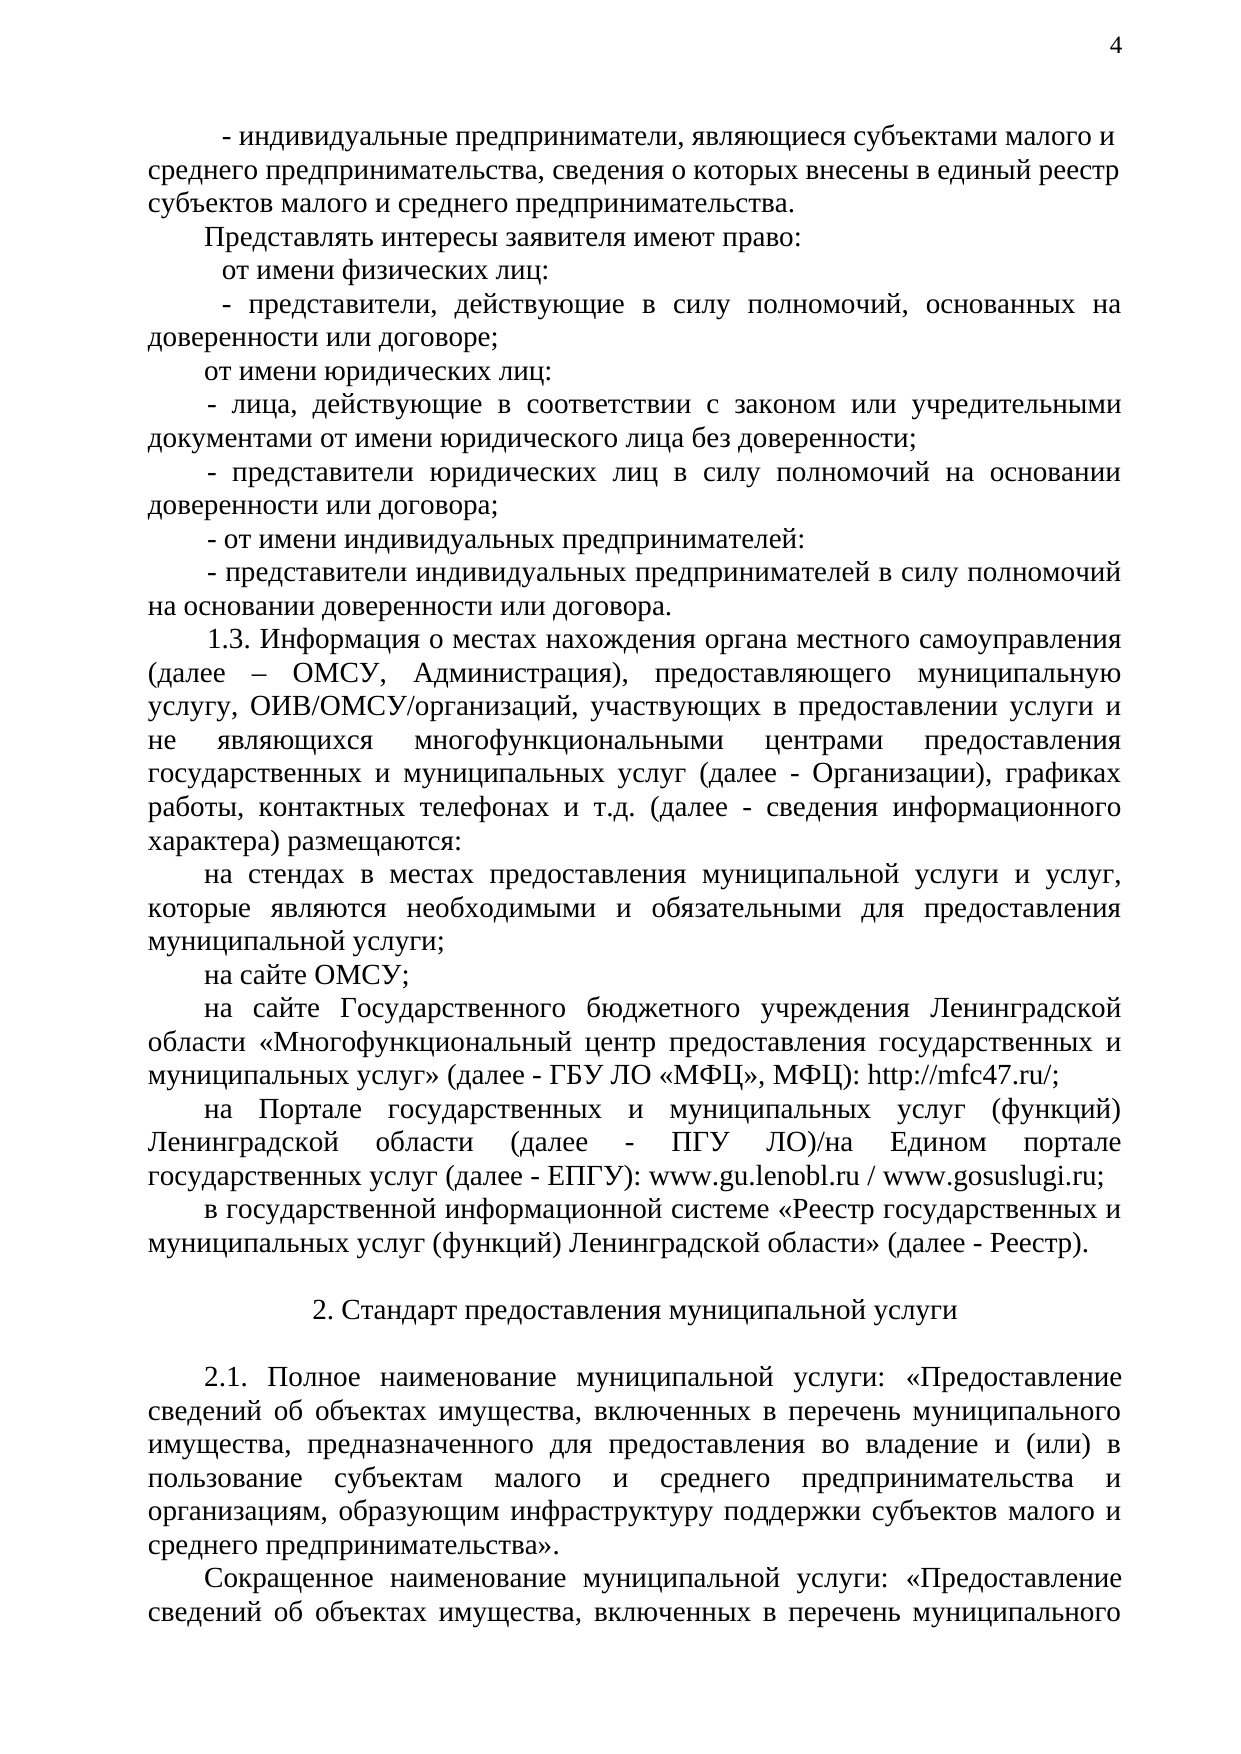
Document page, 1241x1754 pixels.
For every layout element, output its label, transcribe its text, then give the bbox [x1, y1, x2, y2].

text на Портале государственных и муниципальных услуг (функций) Ленинградской области (далее - ПГУ ЛО)/на Едином портале государственных услуг (далее - ЕПГУ): www.gu.lenobl.ru / www.gosuslugi.ru; [148, 1091, 1122, 1192]
text - от имени индивидуальных предпринимателей: [148, 521, 1122, 554]
text - лица, действующие в соответствии с законом или учредительными документами от имени юридического лица без доверенности; [148, 387, 1122, 454]
text 1.3. Информация о местах нахождения органа местного самоуправления (далее – ОМСУ, Администрация), предоставляющего муниципальную услугу, ОИВ/ОМСУ/организаций, участвующих в предоставлении услуги и не являющихся многофункциональными центрами предоставления государственных и муниципальных услуг (далее - Организации), графиках работы, контактных телефонах и т.д. (далее - сведения информационного характера) размещаются: [148, 621, 1122, 856]
text в государственной информационной системе «Реестр государственных и муниципальных услуг (функций) Ленинградской области» (далее - Реестр). [148, 1192, 1122, 1259]
text на стендах в местах предоставления муниципальной услуги и услуг, которые являются необходимыми и обязательными для предоставления муниципальной услуги; [148, 856, 1122, 957]
text - представители юридических лиц в силу полномочий на основании доверенности или договора; [148, 454, 1122, 521]
text 2.1. Полное наименование муниципальной услуги: «Предоставление сведений об объектах имущества, включенных в перечень муниципального имущества, предназначенного для предоставления во владение и (или) в пользование субъектам малого и среднего предпринимательства и организациям, образующим инфраструктуру поддержки субъектов малого и среднего предпринимательства». [148, 1359, 1122, 1561]
text - представители индивидуальных предпринимателей в силу полномочий на основании доверенности или договора. [148, 554, 1122, 621]
text от имени юридических лиц: [148, 353, 1122, 387]
text на сайте ОМСУ; [148, 957, 1122, 990]
text на сайте Государственного бюджетного учреждения Ленинградской области «Многофункциональный центр предоставления государственных и муниципальных услуг» (далее - ГБУ ЛО «МФЦ», МФЦ): http://mfc47.ru/; [148, 990, 1122, 1091]
text Представлять интересы заявителя имеют право: [148, 219, 1122, 252]
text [148, 1561, 1122, 1628]
text - представители, действующие в силу полномочий, основанных на доверенности или договоре; [148, 286, 1122, 353]
text 2. Стандарт предоставления муниципальной услуги [148, 1292, 1122, 1326]
text - индивидуальные предприниматели, являющиеся субъектами малого и среднего предпринимательства, сведения о которых внесены в единый реестр субъектов малого и среднего предпринимательства. [148, 118, 1122, 219]
text от имени физических лиц: [148, 252, 1122, 286]
